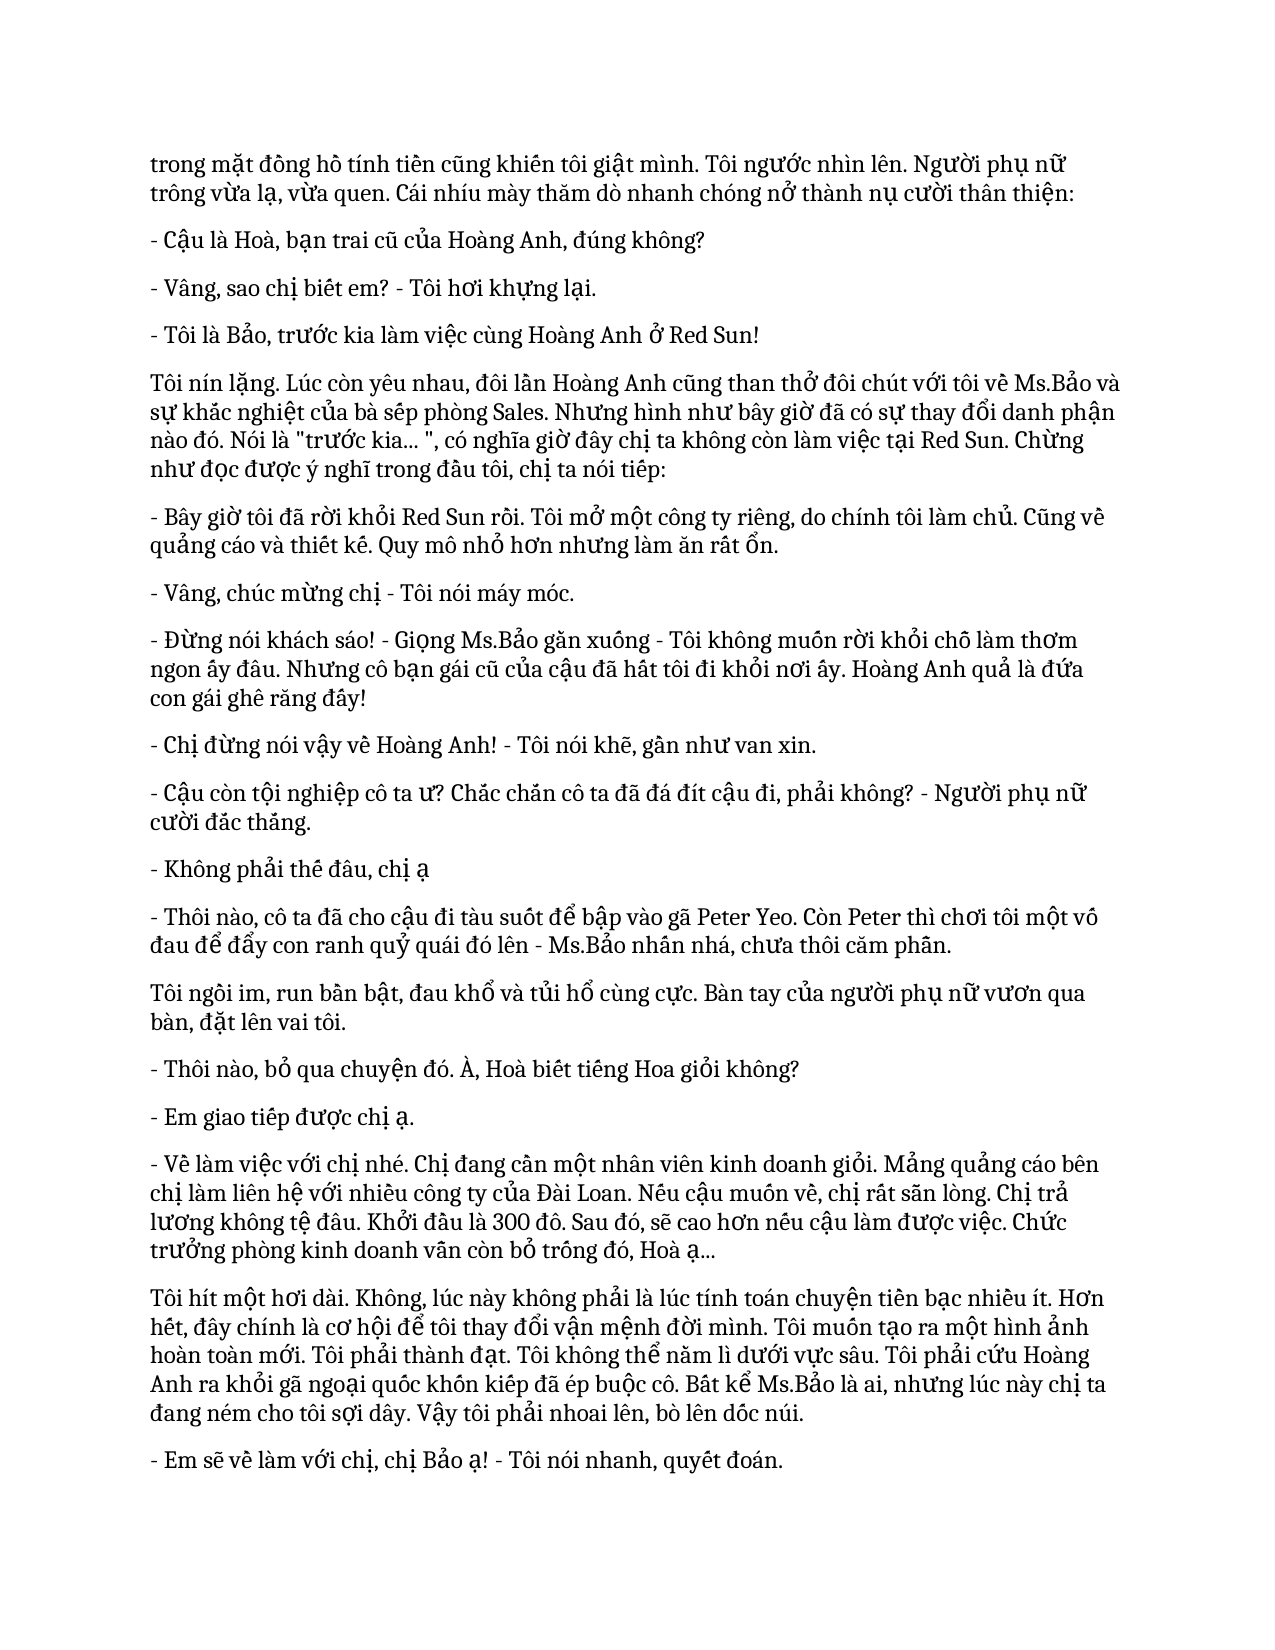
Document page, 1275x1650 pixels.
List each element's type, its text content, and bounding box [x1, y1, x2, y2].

text Tôi hít một hơi dài. Không, lúc này không phải là lúc tính toán chuyện tiền bạc nhiều ít. Hơn hết, đây chính là cơ hội để tôi thay đổi vận mệnh đời mình. Tôi muốn tạo ra một hình ảnh hoàn toàn mới. Tôi phải thành đạt. Tôi không thể nằm lì dưới vực sâu. Tôi phải cứu Hoàng Anh ra khỏi gã ngoại quốc khốn kiếp đã ép buộc cô. Bất kể Ms.Bảo là ai, nhưng lúc này chị ta đang ném cho tôi sợi dây. Vậy tôi phải nhoai lên, bò lên dốc núi. [150, 1284, 1125, 1427]
text - Chị đừng nói vậy về Hoàng Anh! - Tôi nói khẽ, gần như van xin. [150, 731, 1125, 760]
text - Vâng, sao chị biết em? - Tôi hơi khựng lại. [150, 274, 1125, 302]
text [150, 150, 1125, 207]
text - Đừng nói khách sáo! - Giọng Ms.Bảo gằn xuống - Tôi không muốn rời khỏi chỗ làm thơm ngon ấy đâu. Nhưng cô bạn gái cũ của cậu đã hất tôi đi khỏi nơi ấy. Hoàng Anh quả là đứa con gái ghê răng đấy! [150, 626, 1125, 712]
text - Bây giờ tôi đã rời khỏi Red Sun rồi. Tôi mở một công ty riêng, do chính tôi làm chủ. Cũng về quảng cáo và thiết kế. Quy mô nhỏ hơn nhưng làm ăn rất ổn. [150, 502, 1125, 560]
text - Không phải thế đâu, chị ạ [150, 855, 1125, 884]
text Tôi nín lặng. Lúc còn yêu nhau, đôi lần Hoàng Anh cũng than thở đôi chút với tôi về Ms.Bảo và sự khắc nghiệt của bà sếp phòng Sales. Nhưng hình như bây giờ đã có sự thay đổi danh phận nào đó. Nói là "trước kia... ", có nghĩa giờ đây chị ta không còn làm việc tại Red Sun. Chừng như đọc được ý nghĩ trong đầu tôi, chị ta nói tiếp: [150, 369, 1125, 484]
text - Cậu còn tội nghiệp cô ta ư? Chắc chắn cô ta đã đá đít cậu đi, phải không? - Người phụ nữ cười đắc thắng. [150, 779, 1125, 836]
text - Cậu là Hoà, bạn trai cũ của Hoàng Anh, đúng không? [150, 226, 1125, 255]
text - Em sẽ về làm với chị, chị Bảo ạ! - Tôi nói nhanh, quyết đoán. [150, 1446, 1125, 1475]
text - Tôi là Bảo, trước kia làm việc cùng Hoàng Anh ở Red Sun! [150, 321, 1125, 350]
text - Về làm việc với chị nhé. Chị đang cần một nhân viên kinh doanh giỏi. Mảng quảng cáo bên chị làm liên hệ với nhiều công ty của Đài Loan. Nếu cậu muốn về, chị rất sẵn lòng. Chị trả lương không tệ đâu. Khởi đầu là 300 đô. Sau đó, sẽ cao hơn nếu cậu làm được việc. Chức trưởng phòng kinh doanh vẫn còn bỏ trống đó, Hoà ạ... [150, 1150, 1125, 1265]
text - Em giao tiếp được chị ạ. [150, 1102, 1125, 1131]
text - Vâng, chúc mừng chị - Tôi nói máy móc. [150, 579, 1125, 607]
text Tôi ngồi im, run bần bật, đau khổ và tủi hổ cùng cực. Bàn tay của người phụ nữ vươn qua bàn, đặt lên vai tôi. [150, 979, 1125, 1036]
text - Thôi nào, cô ta đã cho cậu đi tàu suốt để bập vào gã Peter Yeo. Còn Peter thì chơi tôi một vố đau để đẩy con ranh quỷ quái đó lên - Ms.Bảo nhấn nhá, chưa thôi căm phẫn. [150, 902, 1125, 960]
text - Thôi nào, bỏ qua chuyện đó. À, Hoà biết tiếng Hoa giỏi không? [150, 1055, 1125, 1084]
